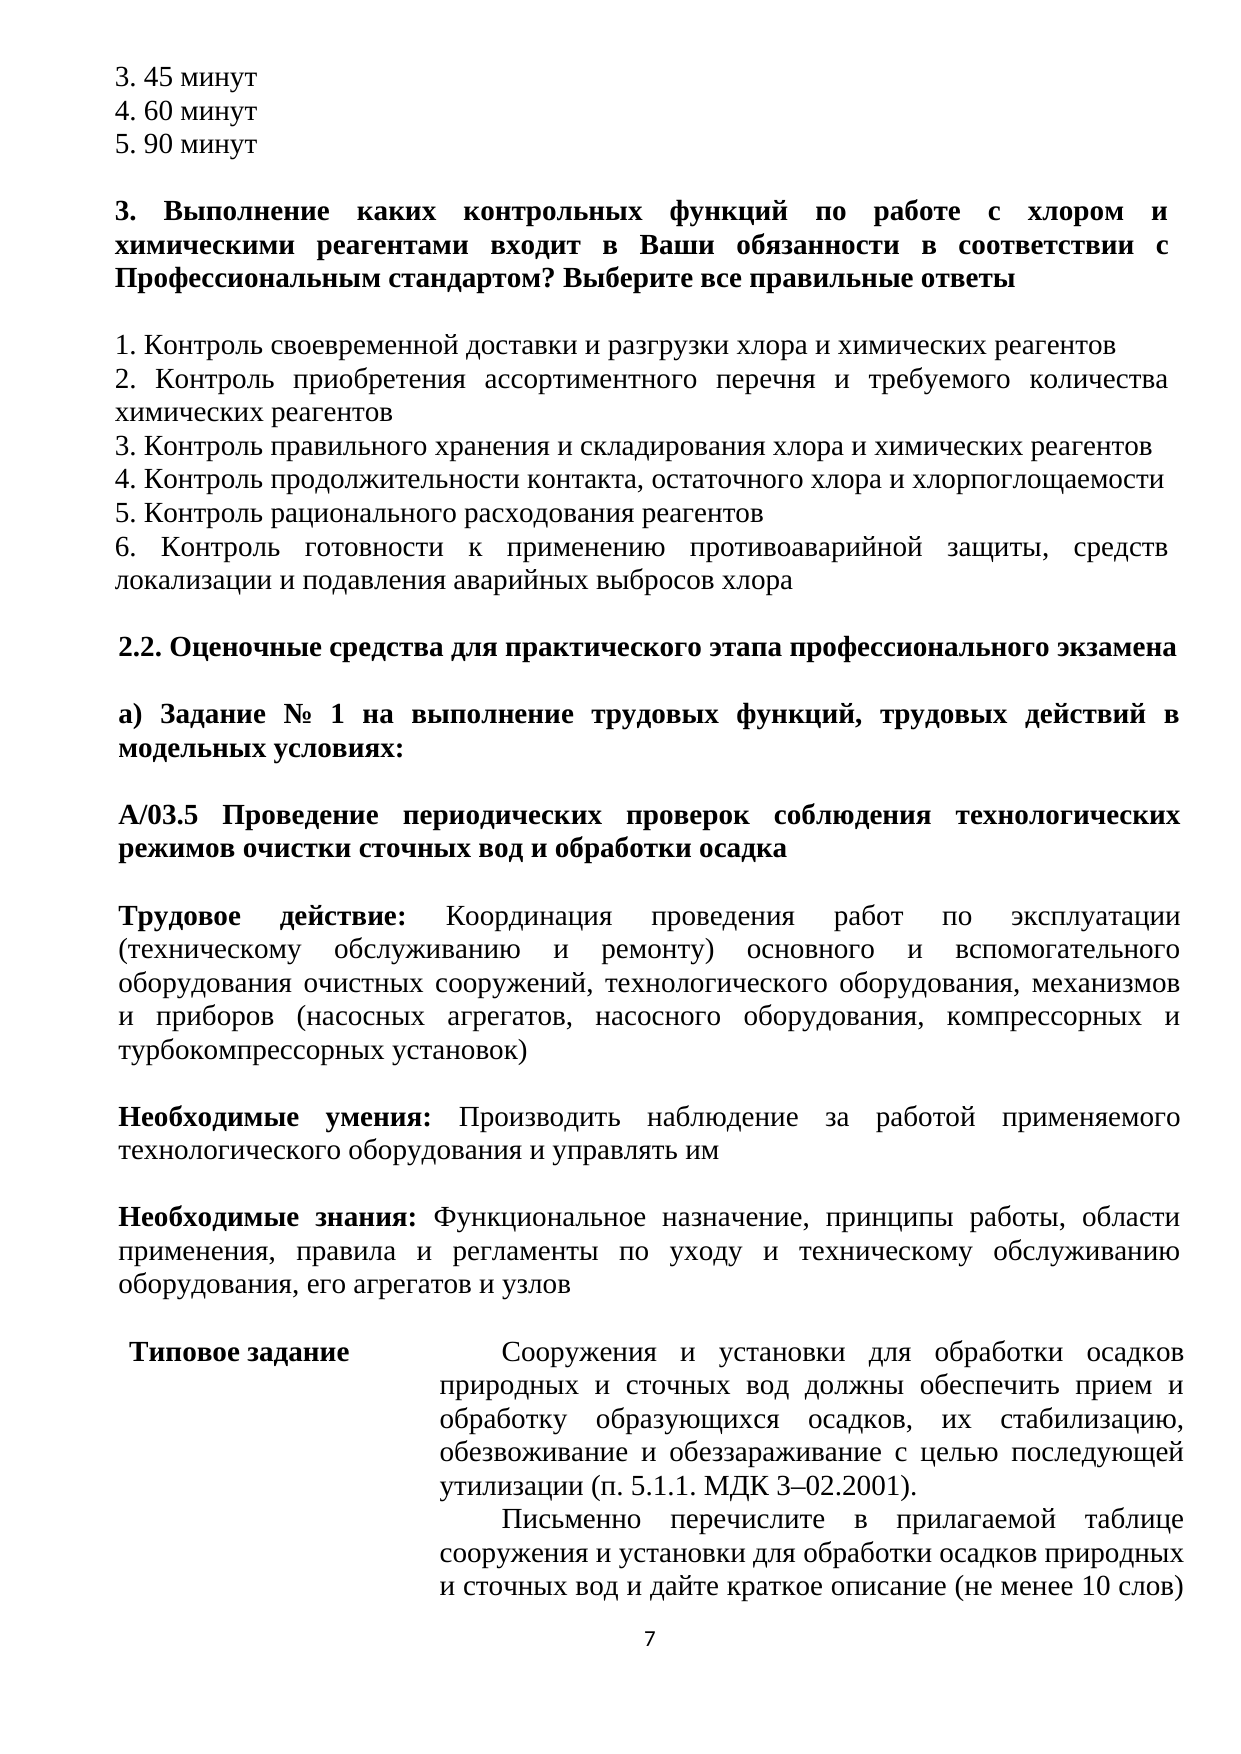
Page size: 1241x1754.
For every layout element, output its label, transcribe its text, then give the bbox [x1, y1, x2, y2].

table_header Типовое задание [118, 1334, 428, 1602]
text Трудовое действие: Координация проведения работ по эксплуатации (техническому обслуживанию и ремонту) основного и вспомогательного оборудования очистных сооружений, технологического оборудования, механизмов и приборов (насосных агрегатов, насосного оборудования, компрессорных и турбокомпрессорных установок) [118, 898, 1181, 1065]
text Необходимые знания: Функциональное назначение, принципы работы, области применения, правила и регламенты по уходу и техническому обслуживанию оборудования, его агрегатов и узлов [118, 1199, 1181, 1300]
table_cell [103, 59, 1181, 160]
table_cell 3. Выполнение каких контрольных функций по работе с хлором и химическими реагентами входит в Ваши обязанности в соответствии с Профессиональным стандартом? Выберите все правильные ответы 1. Контроль своевременной доставки и разгрузки хлора и химических реагентов 2. Контроль приобретения ассортиментного перечня и требуемого количества химических реагентов 3. Контроль правильного хранения и складирования хлора и химических реагентов 4. Контроль продолжительности контакта, остаточного хлора и хлорпоглощаемости 5. Контроль рационального расходования реагентов 6. Контроль готовности к применению противоаварийной защиты, средств локализации и подавления аварийных выбросов хлора [103, 160, 1181, 596]
text A/03.5 Проведение периодических проверок соблюдения технологических режимов очистки сточных вод и обработки осадка [118, 797, 1181, 864]
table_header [428, 1334, 1196, 1602]
text Необходимые умения: Производить наблюдение за работой применяемого технологического оборудования и управлять им [118, 1099, 1181, 1166]
text 2.2. Оценочные средства для практического этапа профессионального экзамена [118, 629, 1181, 663]
text а) Задание № 1 на выполнение трудовых функций, трудовых действий в модельных условиях: [118, 696, 1181, 763]
